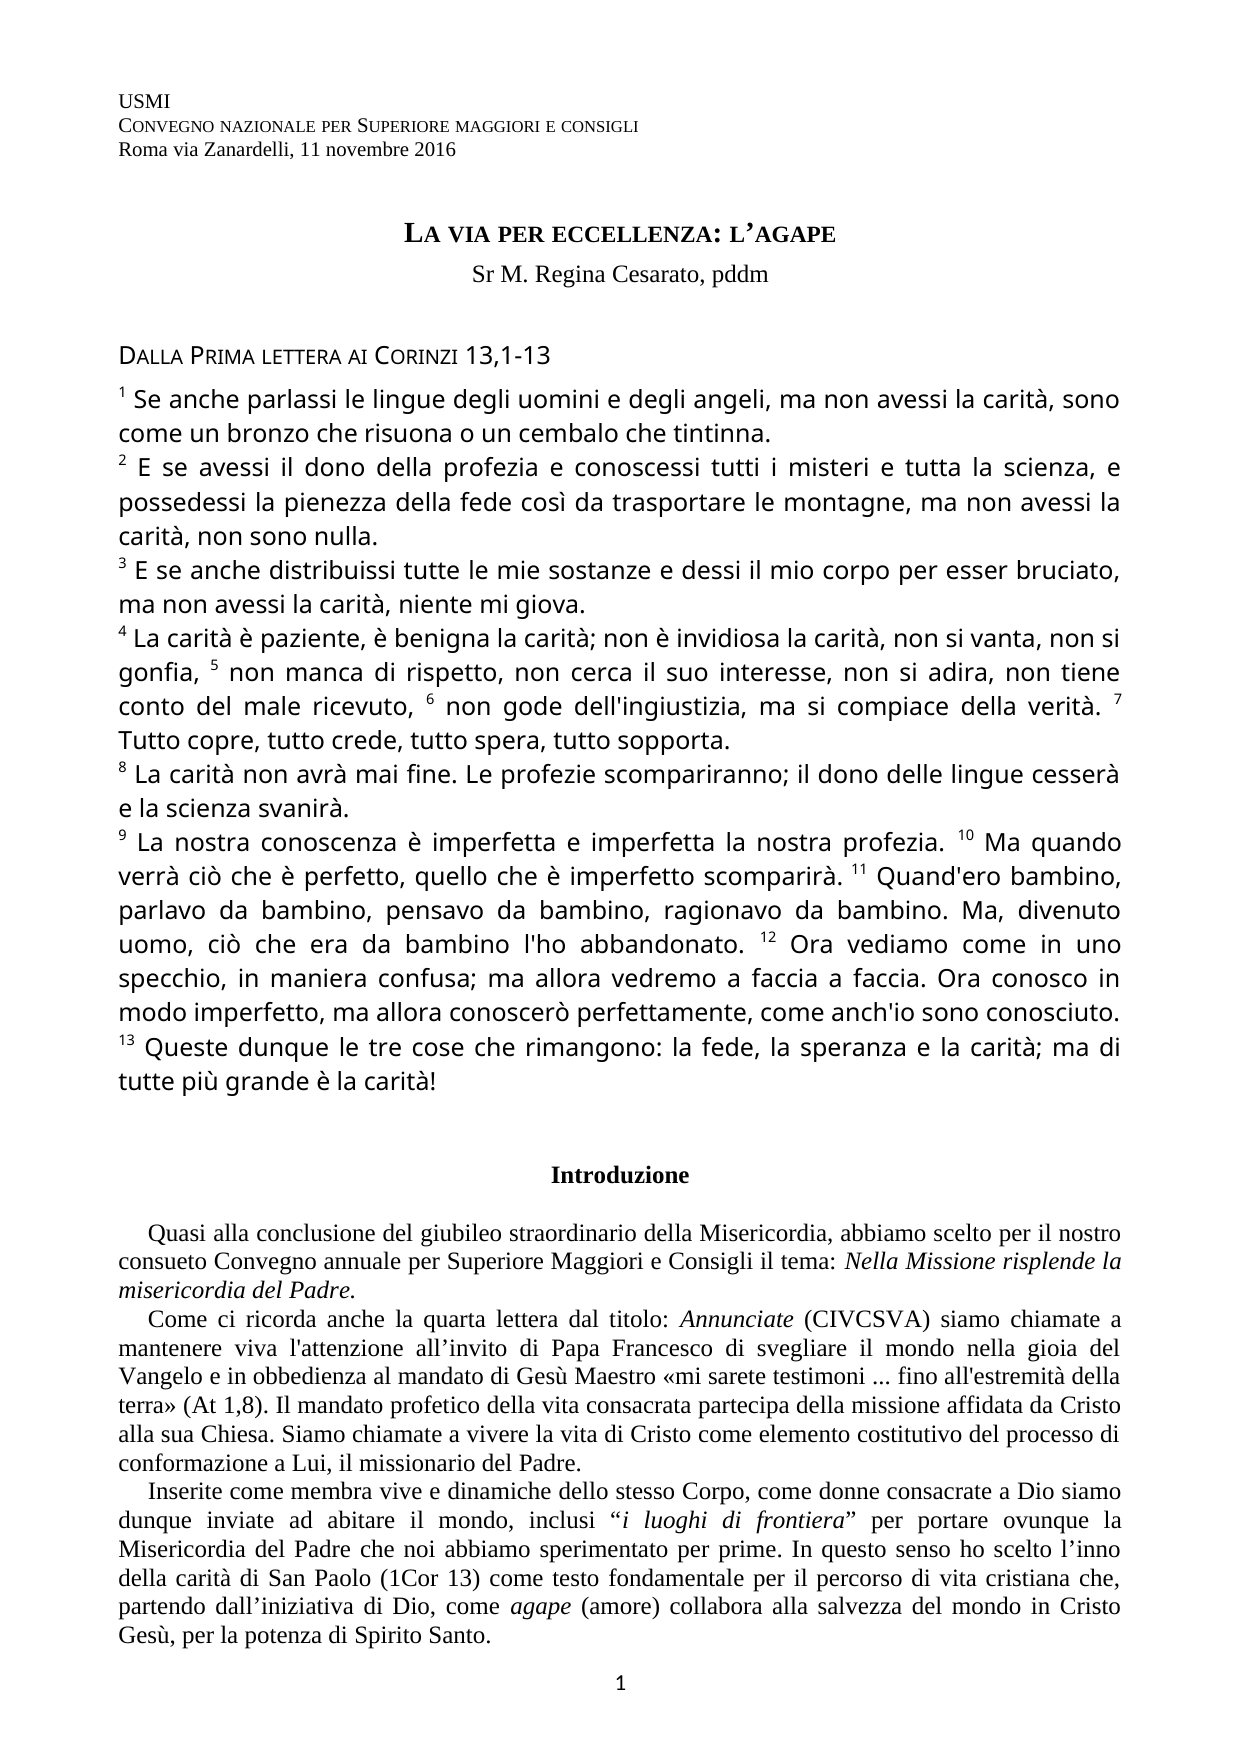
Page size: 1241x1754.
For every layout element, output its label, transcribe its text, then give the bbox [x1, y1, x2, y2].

text Inserite come membra vive e dinamiche dello stesso Corpo, come donne consacrate a Dio siamo dunque inviate ad abitare il mondo, inclusi “i luoghi di frontiera” per portare ovunque la Misericordia del Padre che noi abbiamo sperimentato per prime. In questo senso ho scelto l’inno della carità di San Paolo (1Cor 13) come testo fondamentale per il percorso di vita cristiana che, partendo dall’iniziativa di Dio, come agape (amore) collabora alla salvezza del mondo in Cristo Gesù, per la potenza di Spirito Santo. [118, 1476, 1122, 1649]
text USMI [118, 89, 1122, 113]
text Quasi alla conclusione del giubileo straordinario della Misericordia, abbiamo scelto per il nostro consueto Convegno annuale per Superiore Maggiori e Consigli il tema: Nella Missione risplende la misericordia del Padre. [118, 1218, 1122, 1304]
text Sr M. Regina Cesarato, pddm [118, 259, 1122, 288]
text Roma via Zanardelli, 11 novembre 2016 [118, 137, 1122, 161]
text 8 La carità non avrà mai fine. Le profezie scompariranno; il dono delle lingue cesserà e la scienza svanirà. [118, 757, 1122, 825]
text 1 Se anche parlassi le lingue degli uomini e degli angeli, ma non avessi la carità, sono come un bronzo che risuona o un cembalo che tintinna. [118, 382, 1122, 450]
text Dalla Prima lettera ai Corinzi 13,1-13 [118, 337, 1122, 372]
text 2 E se avessi il dono della profezia e conoscessi tutti i misteri e tutta la scienza, e possedessi la pienezza della fede così da trasportare le montagne, ma non avessi la carità, non sono nulla. [118, 450, 1122, 552]
text 3 E se anche distribuissi tutte le mie sostanze e dessi il mio corpo per esser bruciato, ma non avessi la carità, niente mi giova. [118, 552, 1122, 620]
text La via per eccellenza: l’agape [118, 215, 1122, 249]
text 9 La nostra conoscenza è imperfetta e imperfetta la nostra profezia. 10 Ma quando verrà ciò che è perfetto, quello che è imperfetto scomparirà. 11 Quand'ero bambino, parlavo da bambino, pensavo da bambino, ragionavo da bambino. Ma, divenuto uomo, ciò che era da bambino l'ho abbandonato. 12 Ora vediamo come in uno specchio, in maniera confusa; ma allora vedremo a faccia a faccia. Ora conosco in modo imperfetto, ma allora conoscerò perfettamente, come anch'io sono conosciuto. [118, 825, 1122, 1029]
text 13 Queste dunque le tre cose che rimangono: la fede, la speranza e la carità; ma di tutte più grande è la carità! [118, 1029, 1122, 1097]
text Come ci ricorda anche la quarta lettera dal titolo: Annunciate (CIVCSVA) siamo chiamate a mantenere viva l'attenzione all’invito di Papa Francesco di svegliare il mondo nella gioia del Vangelo e in obbedienza al mandato di Gesù Maestro «mi sarete testimoni ... fino all'estremità della terra» (At 1,8). Il mandato profetico della vita consacrata partecipa della missione affidata da Cristo alla sua Chiesa. Siamo chiamate a vivere la vita di Cristo come elemento costitutivo del processo di conformazione a Lui, il missionario del Padre. [118, 1304, 1122, 1476]
text Convegno nazionale per Superiore maggiori e consigli [118, 113, 1122, 137]
text 4 La carità è paziente, è benigna la carità; non è invidiosa la carità, non si vanta, non si gonfia, 5 non manca di rispetto, non cerca il suo interesse, non si adira, non tiene conto del male ricevuto, 6 non gode dell'ingiustizia, ma si compiace della verità. 7 Tutto copre, tutto crede, tutto spera, tutto sopporta. [118, 620, 1122, 757]
text Introduzione [118, 1160, 1122, 1189]
